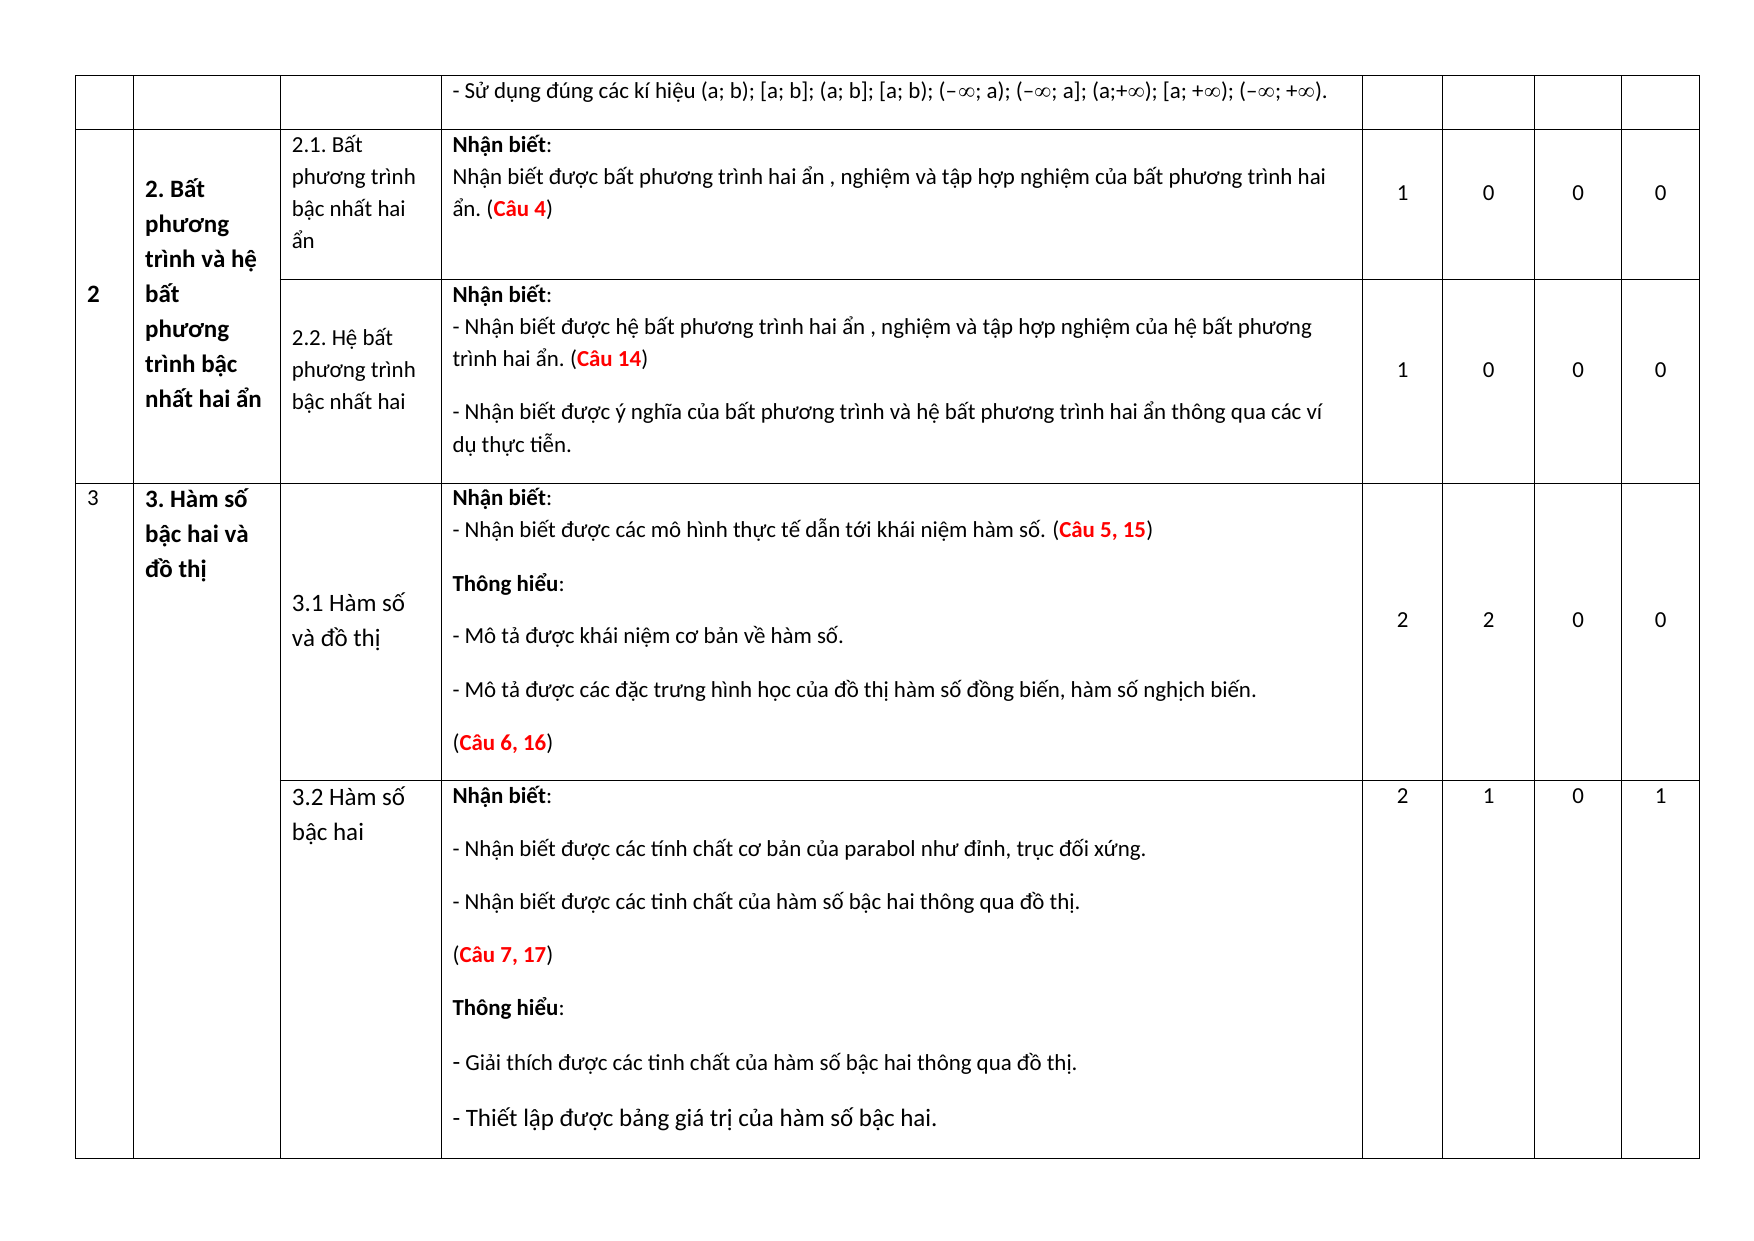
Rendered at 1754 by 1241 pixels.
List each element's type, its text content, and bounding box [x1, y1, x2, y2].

table_cell 2.1. Bất phương trình bậc nhất hai ẩn [281, 130, 441, 279]
table_cell 0 [1535, 280, 1621, 482]
table_cell 2 [1363, 76, 1442, 129]
table_cell 1 [1363, 280, 1442, 482]
table_cell 0 [1622, 130, 1699, 279]
table_cell 0 [1622, 484, 1699, 780]
table_cell 3 [76, 484, 133, 1158]
table_cell 1 [1363, 130, 1442, 279]
table_cell Nhận biết: - Nhận biết được các mô hình thực tế dẫn tới khái niệm hàm số. (Câu 5, 15) Thông hiểu: - Mô tả được khái niệm cơ bản về hàm số. - Mô tả được các đặc trưng hình học của đồ thị hàm số đồng biến, hàm số nghịch biến. (Câu 6, 16) [442, 484, 1362, 780]
table_cell 0 [1443, 280, 1534, 482]
table_cell Nhận biết: - Nhận biết được hệ bất phương trình hai ẩn , nghiệm và tập hợp nghiệm của hệ bất phương trình hai ẩn. (Câu 14) - Nhận biết được ý nghĩa của bất phương trình và hệ bất phương trình hai ẩn thông qua các ví dụ thực tiễn. [442, 280, 1362, 482]
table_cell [442, 781, 1362, 1158]
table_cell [281, 76, 441, 129]
table_cell 1 [1443, 76, 1534, 129]
table_cell 0 [1535, 484, 1621, 780]
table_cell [442, 76, 1362, 129]
table_cell 2 [1363, 781, 1442, 1158]
table_cell 2 [1363, 484, 1442, 780]
table_cell 3.2 Hàm số bậc hai [281, 781, 441, 1158]
table_cell 1 [1443, 781, 1534, 1158]
table_cell 2 [76, 130, 133, 482]
table_cell 0 [1622, 280, 1699, 482]
table_cell 0 [1535, 130, 1621, 279]
table_cell 3. Hàm số bậc hai và đồ thị [134, 484, 280, 1158]
table_cell Nhận biết: Nhận biết được bất phương trình hai ẩn , nghiệm và tập hợp nghiệm của bất phương trình hai ẩn. (Câu 4) [442, 130, 1362, 279]
table_cell 0 [1443, 130, 1534, 279]
table_cell 2 [1443, 484, 1534, 780]
table_cell 0 [1622, 76, 1699, 129]
table_cell 2. Bất phương trình và hệ bất phương trình bậc nhất hai ẩn [134, 130, 280, 482]
table_cell 3.1 Hàm số và đồ thị [281, 484, 441, 780]
table_cell 0 [1535, 781, 1621, 1158]
table_cell 1 [1622, 781, 1699, 1158]
table_cell 0 [1535, 76, 1621, 129]
table_cell 2.2. Hệ bất phương trình bậc nhất hai [281, 280, 441, 482]
